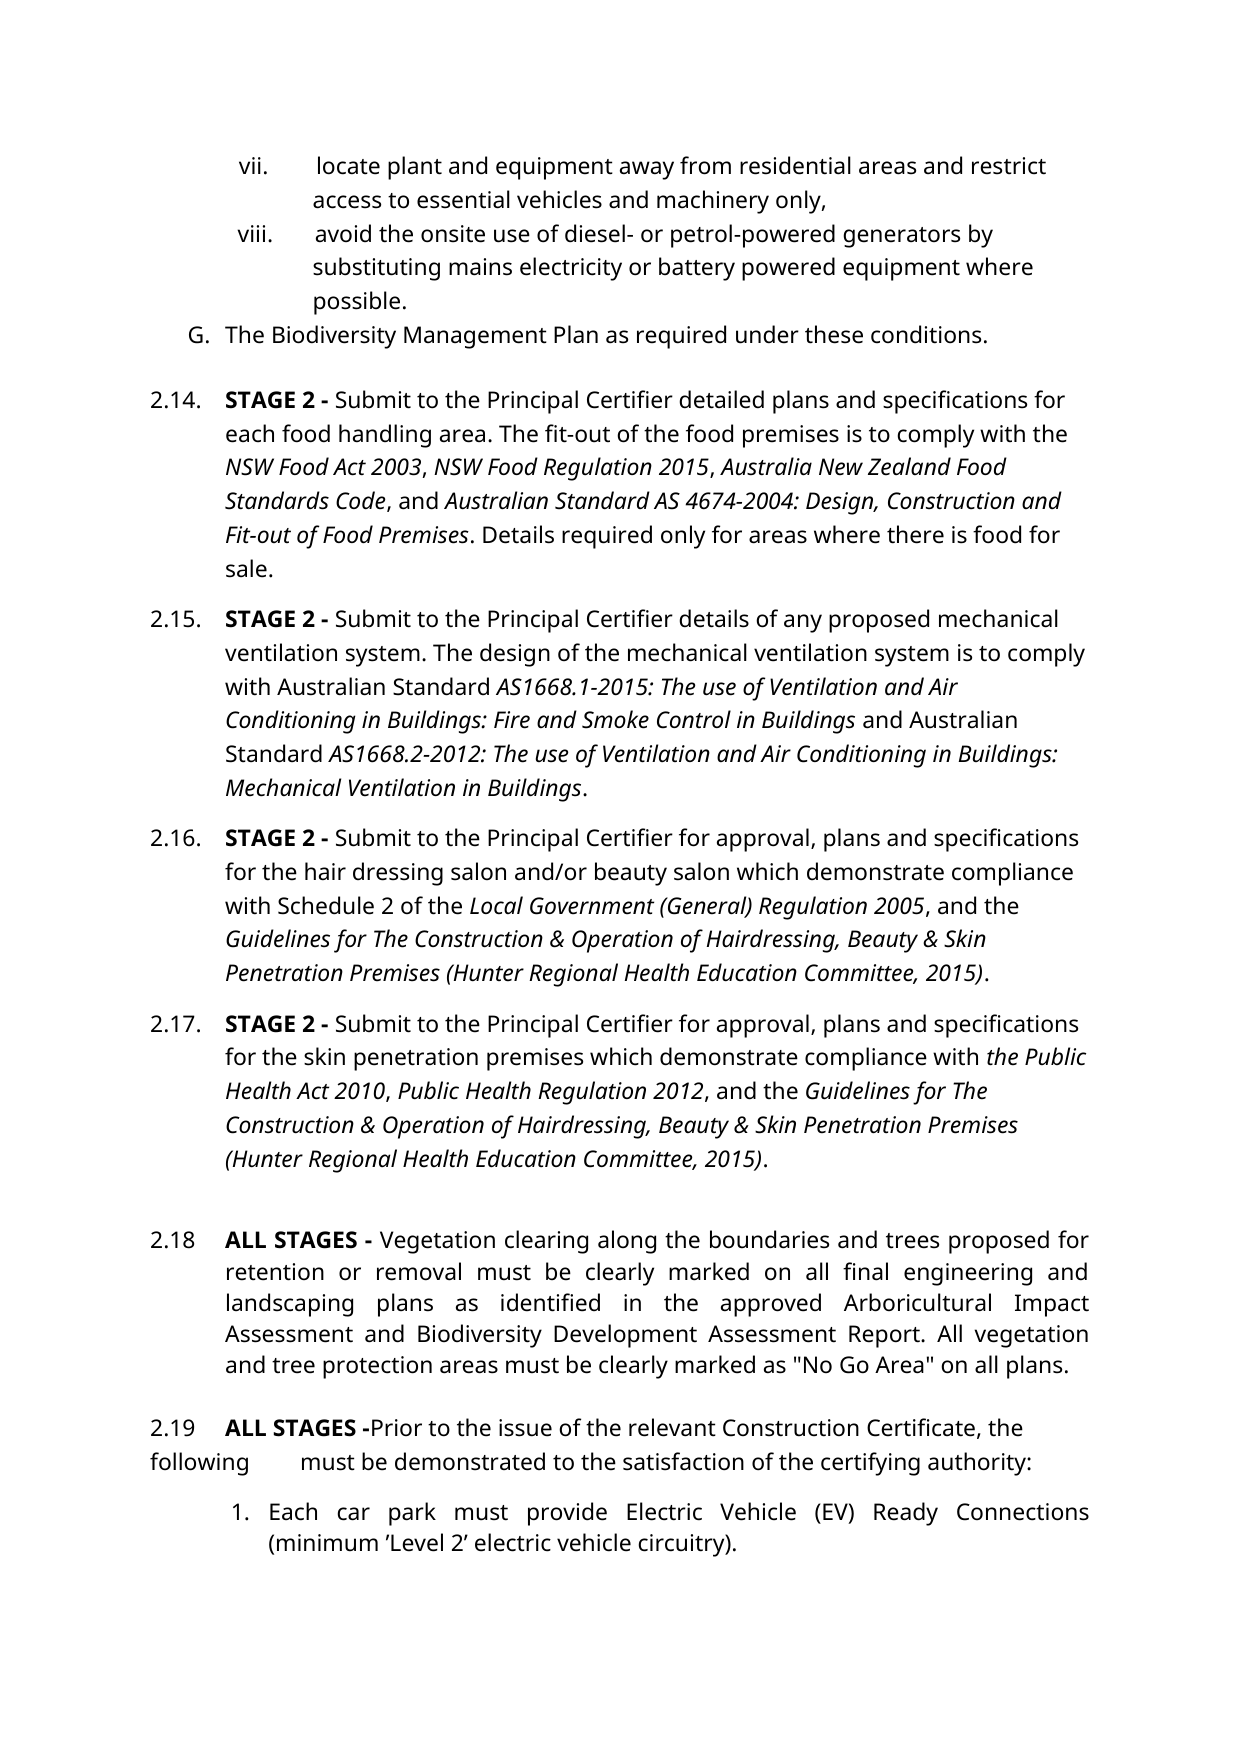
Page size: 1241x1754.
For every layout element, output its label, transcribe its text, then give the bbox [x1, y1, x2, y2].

text 2.18 ALL STAGES - Vegetation clearing along the boundaries and trees proposed for retention or removal must be clearly marked on all final engineering and landscaping plans as identified in the approved Arboricultural Impact Assessment and Biodiversity Development Assessment Report. All vegetation and tree protection areas must be clearly marked as "No Go Area" on all plans. [150, 1224, 1090, 1380]
list The Biodiversity Management Plan as required under these conditions. [187, 319, 1090, 350]
text 2.14. STAGE 2 - Submit to the Principal Certifier detailed plans and specifications for each food handling area. The fit-out of the food premises is to comply with the NSW Food Act 2003, NSW Food Regulation 2015, Australia New Zealand Food Standards Code, and Australian Standard AS 4674-2004: Design, Construction and Fit-out of Food Premises. Details required only for areas where there is food for sale. [150, 384, 1090, 584]
text viii. avoid the onsite use of diesel- or petrol-powered generators by substituting mains electricity or battery powered equipment where possible. [237, 217, 1090, 316]
text 2.17. STAGE 2 - Submit to the Principal Certifier for approval, plans and specifications for the skin penetration premises which demonstrate compliance with the Public Health Act 2010, Public Health Regulation 2012, and the Guidelines for The Construction & Operation of Hairdressing, Beauty & Skin Penetration Premises (Hunter Regional Health Education Committee, 2015). [150, 1007, 1090, 1174]
text vii. locate plant and equipment away from residential areas and restrict access to essential vehicles and machinery only, [239, 150, 1090, 215]
text 2.15. STAGE 2 - Submit to the Principal Certifier details of any proposed mechanical ventilation system. The design of the mechanical ventilation system is to comply with Australian Standard AS1668.1-2015: The use of Ventilation and Air Conditioning in Buildings: Fire and Smoke Control in Buildings and Australian Standard AS1668.2-2012: The use of Ventilation and Air Conditioning in Buildings: Mechanical Ventilation in Buildings. [150, 603, 1090, 803]
text 2.16. STAGE 2 - Submit to the Principal Certifier for approval, plans and specifications for the hair dressing salon and/or beauty salon which demonstrate compliance with Schedule 2 of the Local Government (General) Regulation 2005, and the Guidelines for The Construction & Operation of Hairdressing, Beauty & Skin Penetration Premises (Hunter Regional Health Education Committee, 2015). [150, 822, 1090, 988]
list Each car park must provide Electric Vehicle (EV) Ready Connections (minimum ’Level 2’ electric vehicle circuitry). [231, 1496, 1090, 1558]
text 2.19 ALL STAGES -Prior to the issue of the relevant Construction Certificate, the following must be demonstrated to the satisfaction of the certifying authority: [150, 1412, 1090, 1477]
